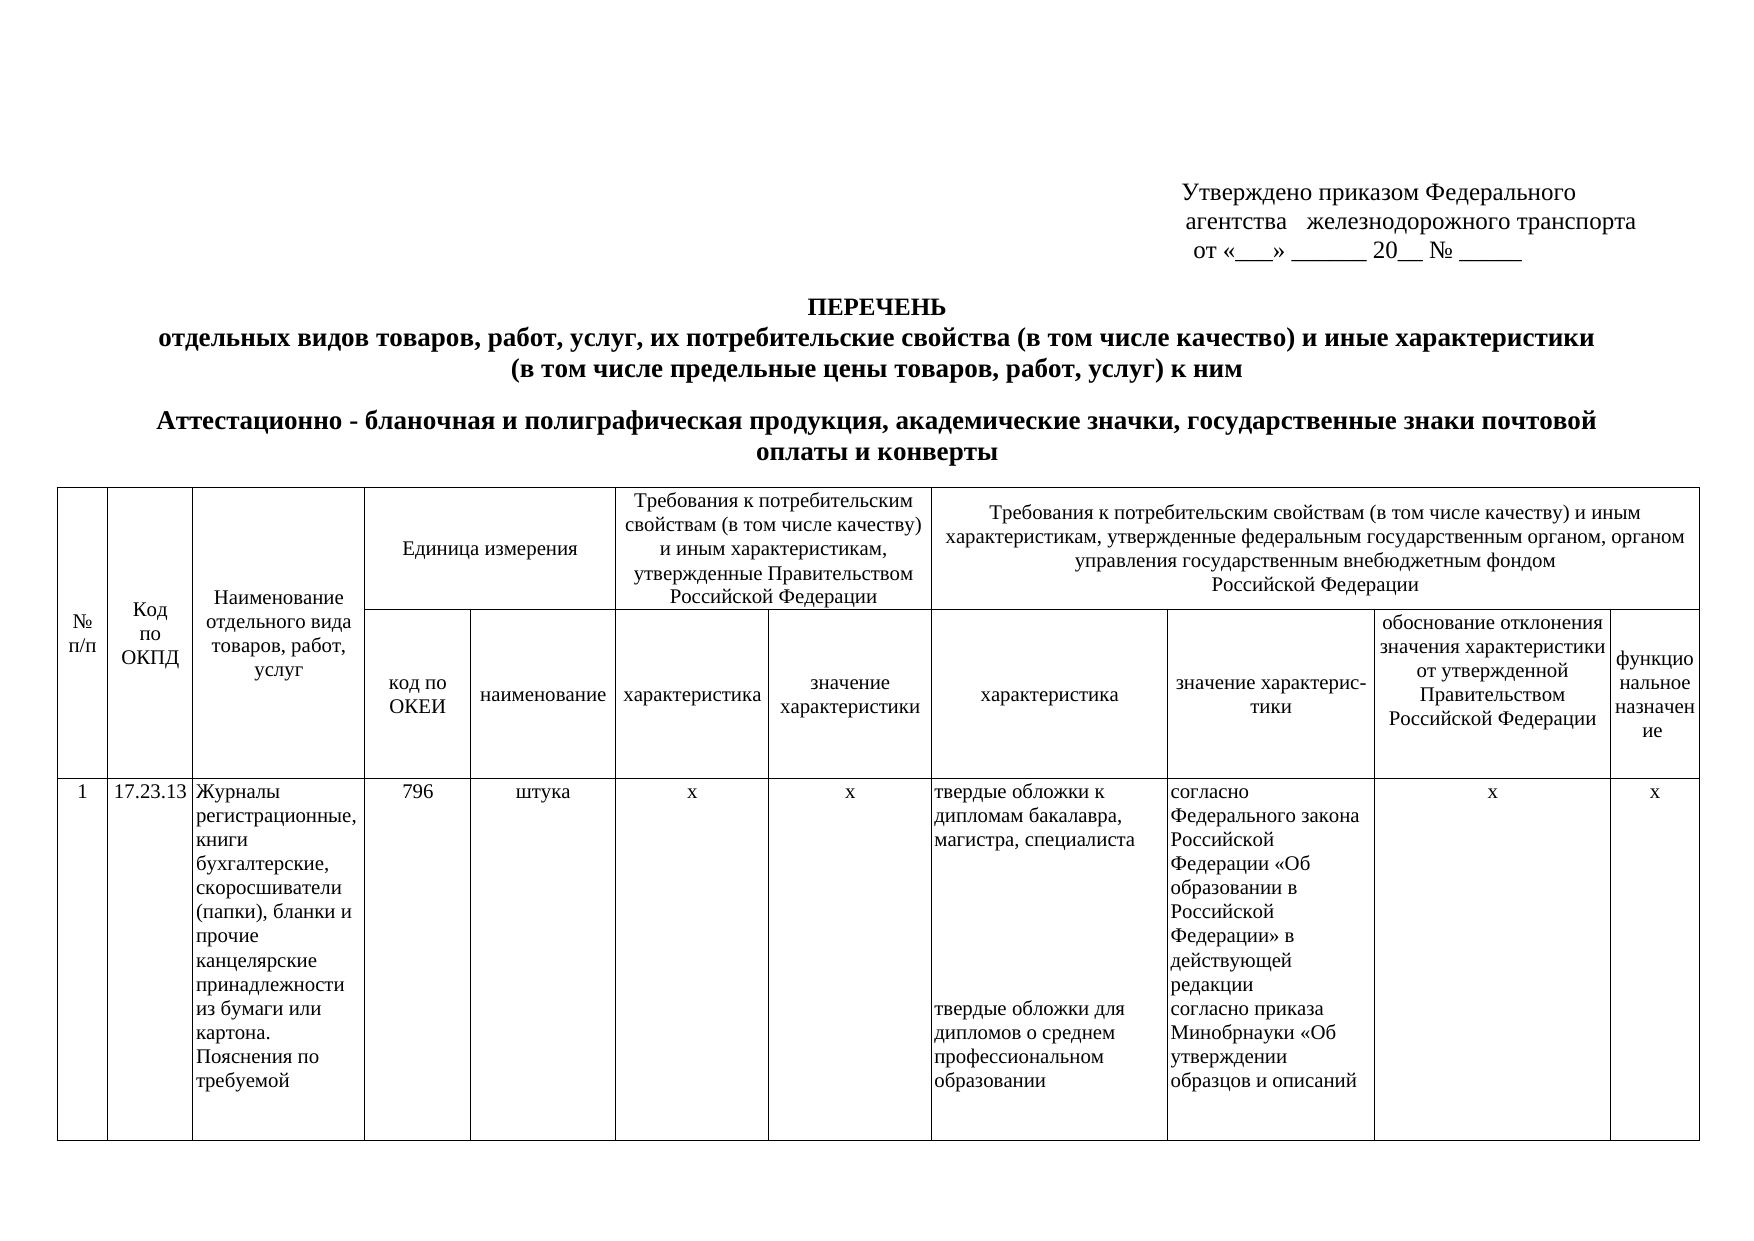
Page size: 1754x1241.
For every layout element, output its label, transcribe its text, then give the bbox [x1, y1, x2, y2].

table_cell обоснование отклонения значения характеристики от утвержденной Правительством Российской Федерации [1375, 610, 1610, 778]
text Аттестационно - бланочная и полиграфическая продукция, академические значки, государственные знаки почтовой оплаты и конверты [118, 404, 1636, 466]
text от «___» ______ 20__ № _____ [118, 235, 1636, 263]
table_header Требования к потребительским свойствам (в том числе качеству) и иным характеристикам, утвержденные федеральным государственным органом, органом управления государственным внебюджетным фондом Российской Федерации [932, 488, 1699, 608]
table_cell х [1611, 779, 1699, 1140]
table_cell код по ОКЕИ [365, 610, 470, 778]
text Утверждено приказом Федерального [118, 177, 1636, 206]
table_header № п/п [58, 488, 107, 778]
table_header Единица измерения [365, 488, 615, 608]
table_cell 17.23.13 [108, 779, 192, 1140]
text отдельных видов товаров, работ, услуг, их потребительские свойства (в том числе качество) и иные характеристики (в том числе предельные цены товаров, работ, услуг) к ним [118, 321, 1636, 383]
table_cell штука [471, 779, 615, 1140]
table_cell значение характеристики [1168, 610, 1374, 778]
table_cell 796 [365, 779, 470, 1140]
table_header Требования к потребительским свойствам (в том числе качеству) и иным характеристикам, утвержденные Правительством Российской Федерации [616, 488, 931, 608]
table_header Код по ОКПД [108, 488, 192, 778]
table_cell х [769, 779, 931, 1140]
text ПЕРЕЧЕНЬ [118, 292, 1636, 321]
table_cell х [616, 779, 768, 1140]
table_cell наименование [471, 610, 615, 778]
table_cell согласно Федерального закона Российской Федерации «Об образовании в Российской Федерации» в действующей редакции согласно приказа Минобрнауки «Об утверждении образцов и описаний [1168, 779, 1374, 1140]
table_cell значение характеристики [769, 610, 931, 778]
text агентства железнодорожного транспорта [118, 206, 1636, 235]
table_cell твердые обложки к дипломам бакалавра, магистра, специалиста твердые обложки для дипломов о среднем профессиональном образовании [932, 779, 1167, 1140]
table_cell Журналы регистрационные, книги бухгалтерские, скоросшиватели (папки), бланки и прочие канцелярские принадлежности из бумаги или картона. Пояснения по требуемой [193, 779, 364, 1140]
table_cell 1 [58, 779, 107, 1140]
table_cell характеристика [616, 610, 768, 778]
table_cell х [1375, 779, 1610, 1140]
table_header Наименование отдельного вида товаров, работ, услуг [193, 488, 364, 778]
table_cell функциональное назначение [1611, 610, 1699, 778]
table_cell характеристика [932, 610, 1167, 778]
